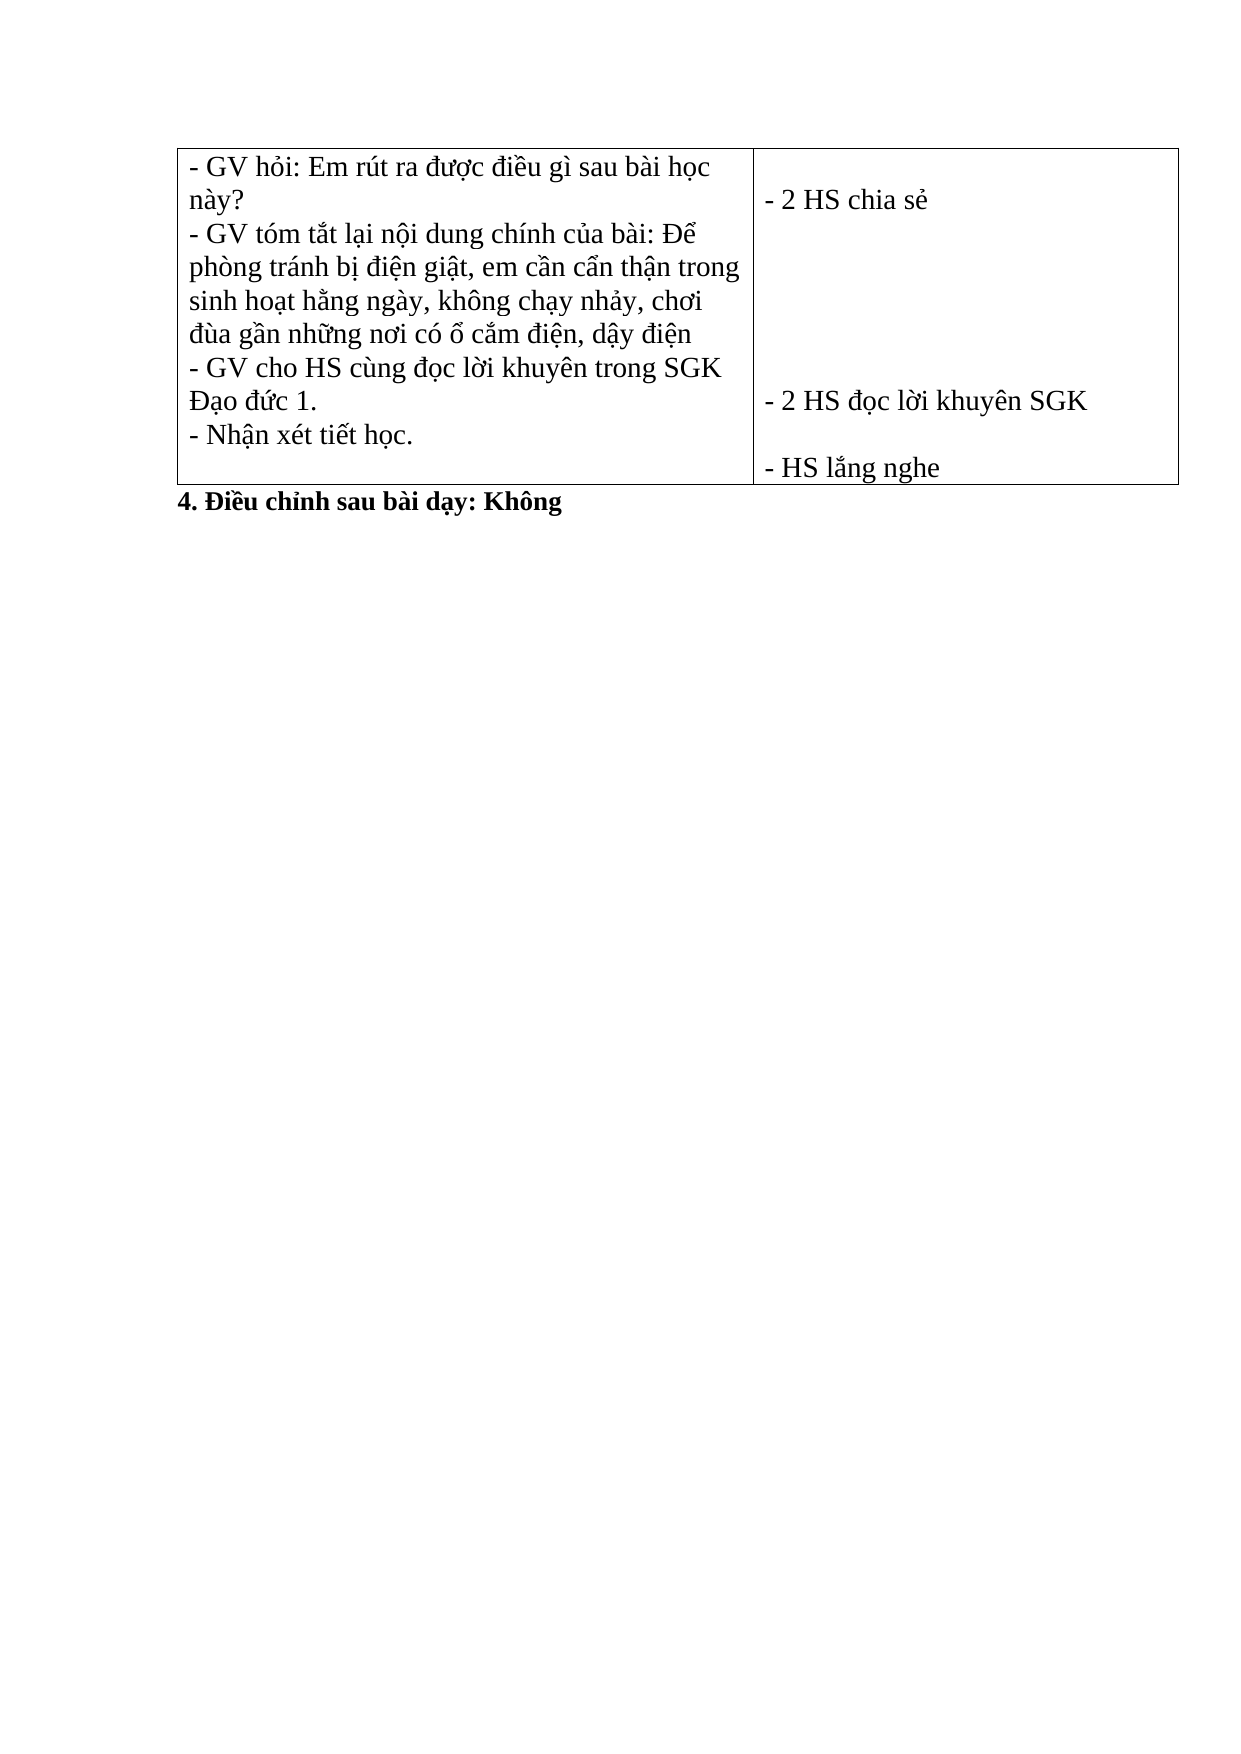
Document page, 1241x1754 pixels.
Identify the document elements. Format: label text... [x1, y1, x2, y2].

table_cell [178, 149, 753, 484]
text 4. Điều chỉnh sau bài dạy: Không [177, 485, 1152, 516]
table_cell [754, 149, 1178, 484]
